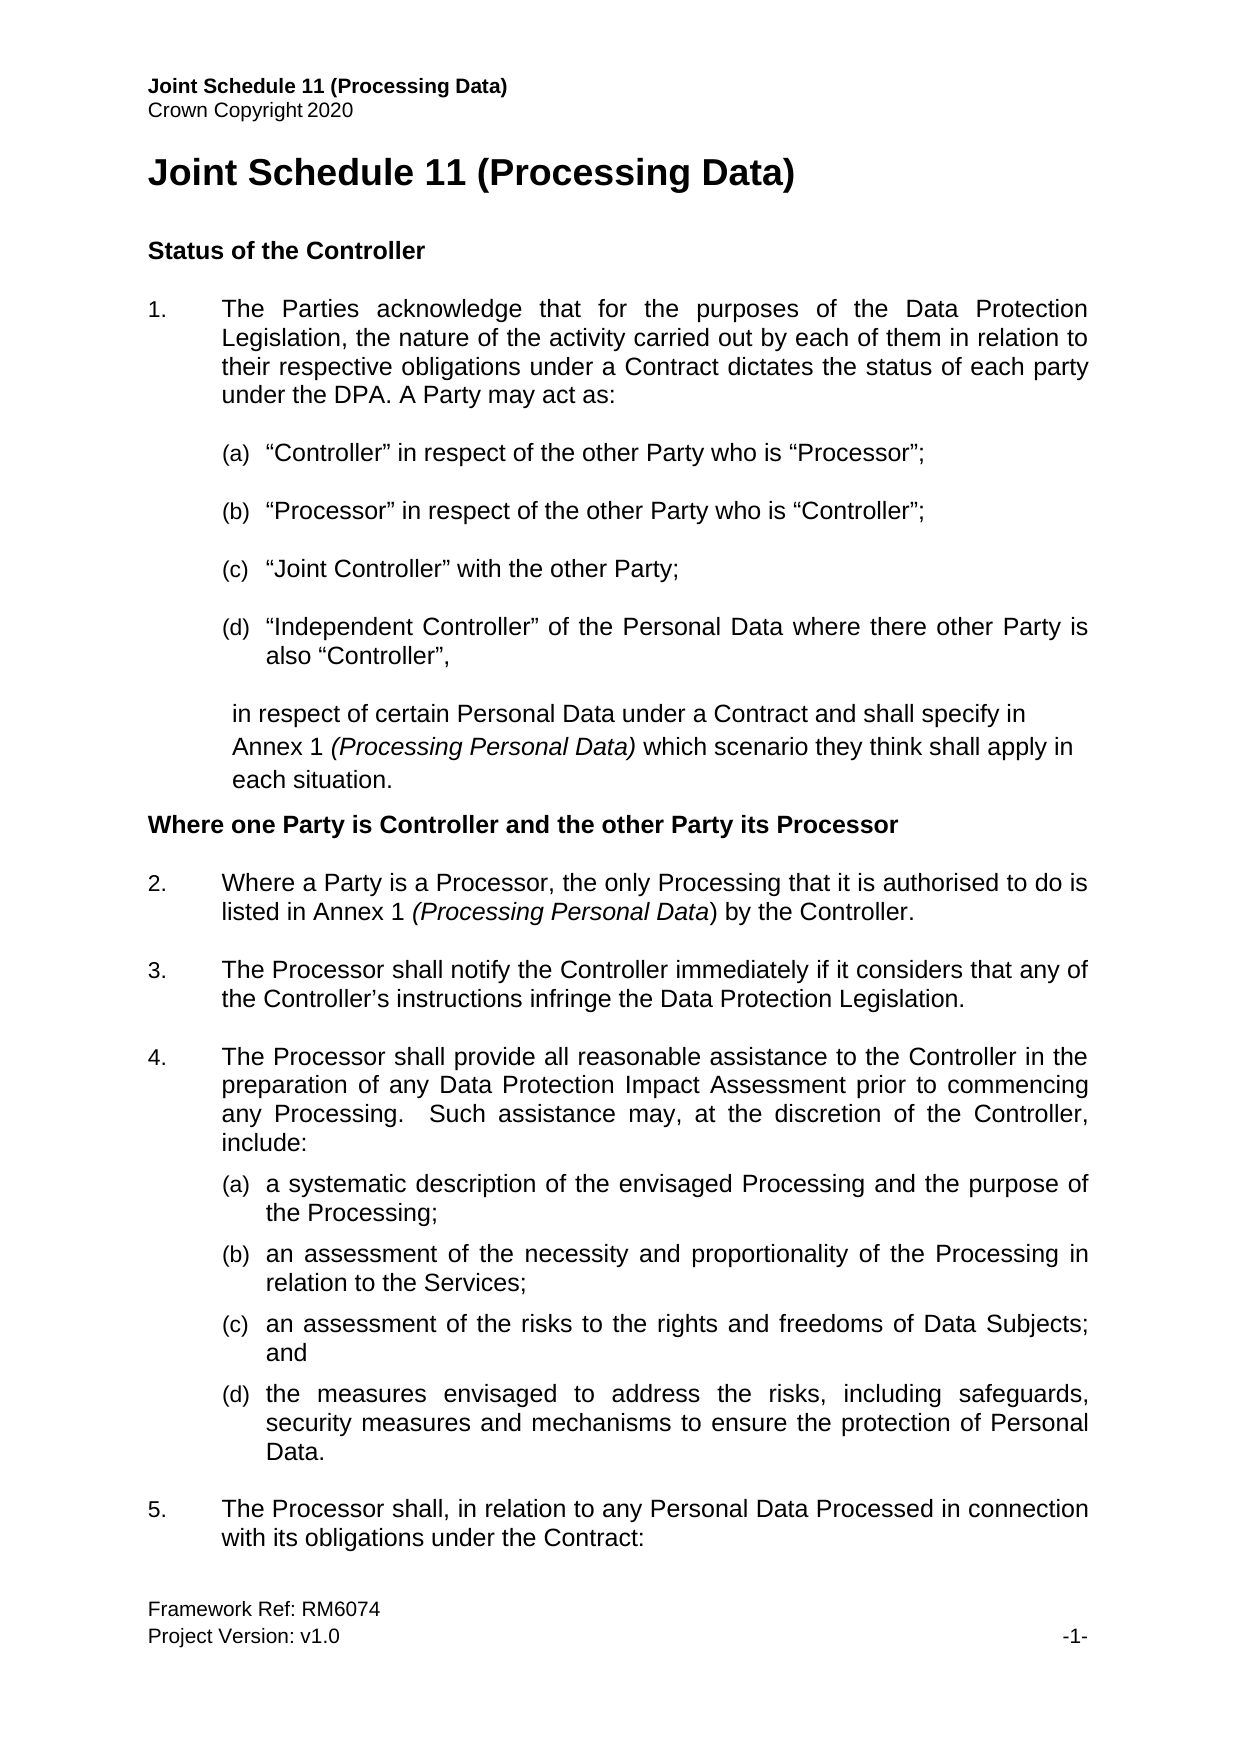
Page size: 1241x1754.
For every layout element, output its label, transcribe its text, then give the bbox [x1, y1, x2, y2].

list “Controller” in respect of the other Party who is “Processor”; [222, 438, 1090, 467]
list “Independent Controller” of the Personal Data where there other Party is also “Controller”, [222, 612, 1090, 669]
text Status of the Controller [148, 236, 1090, 265]
text Where one Party is Controller and the other Party its Processor [148, 810, 1090, 839]
list “Processor” in respect of the other Party who is “Controller”; [222, 496, 1090, 525]
list a systematic description of the envisaged Processing and the purpose of the Processing; [222, 1169, 1090, 1227]
list “Joint Controller” with the other Party; [222, 554, 1090, 583]
list an assessment of the necessity and proportionality of the Processing in relation to the Services; [222, 1239, 1090, 1297]
list Where a Party is a Processor, the only Processing that it is authorised to do is listed in Annex 1 (Processing Personal Data) by the Controller. [148, 868, 1090, 926]
list The Processor shall provide all reasonable assistance to the Controller in the preparation of any Data Protection Impact Assessment prior to commencing any Processing. Such assistance may, at the discretion of the Controller, include: [148, 1042, 1090, 1157]
list The Parties acknowledge that for the purposes of the Data Protection Legislation, the nature of the activity carried out by each of them in relation to their respective obligations under a Contract dictates the status of each party under the DPA. A Party may act as: [148, 294, 1090, 409]
list the measures envisaged to address the risks, including safeguards, security measures and mechanisms to ensure the protection of Personal Data. [222, 1379, 1090, 1465]
list The Processor shall, in relation to any Personal Data Processed in connection with its obligations under the Contract: [148, 1494, 1090, 1552]
text in respect of certain Personal Data under a Contract and shall specify in Annex 1 (Processing Personal Data) which scenario they think shall apply in each situation. [232, 699, 1090, 793]
list an assessment of the risks to the rights and freedoms of Data Subjects; and [222, 1309, 1090, 1367]
text Joint Schedule 11 (Processing Data) [148, 150, 1090, 193]
list The Processor shall notify the Controller immediately if it considers that any of the Controller’s instructions infringe the Data Protection Legislation. [148, 955, 1090, 1012]
